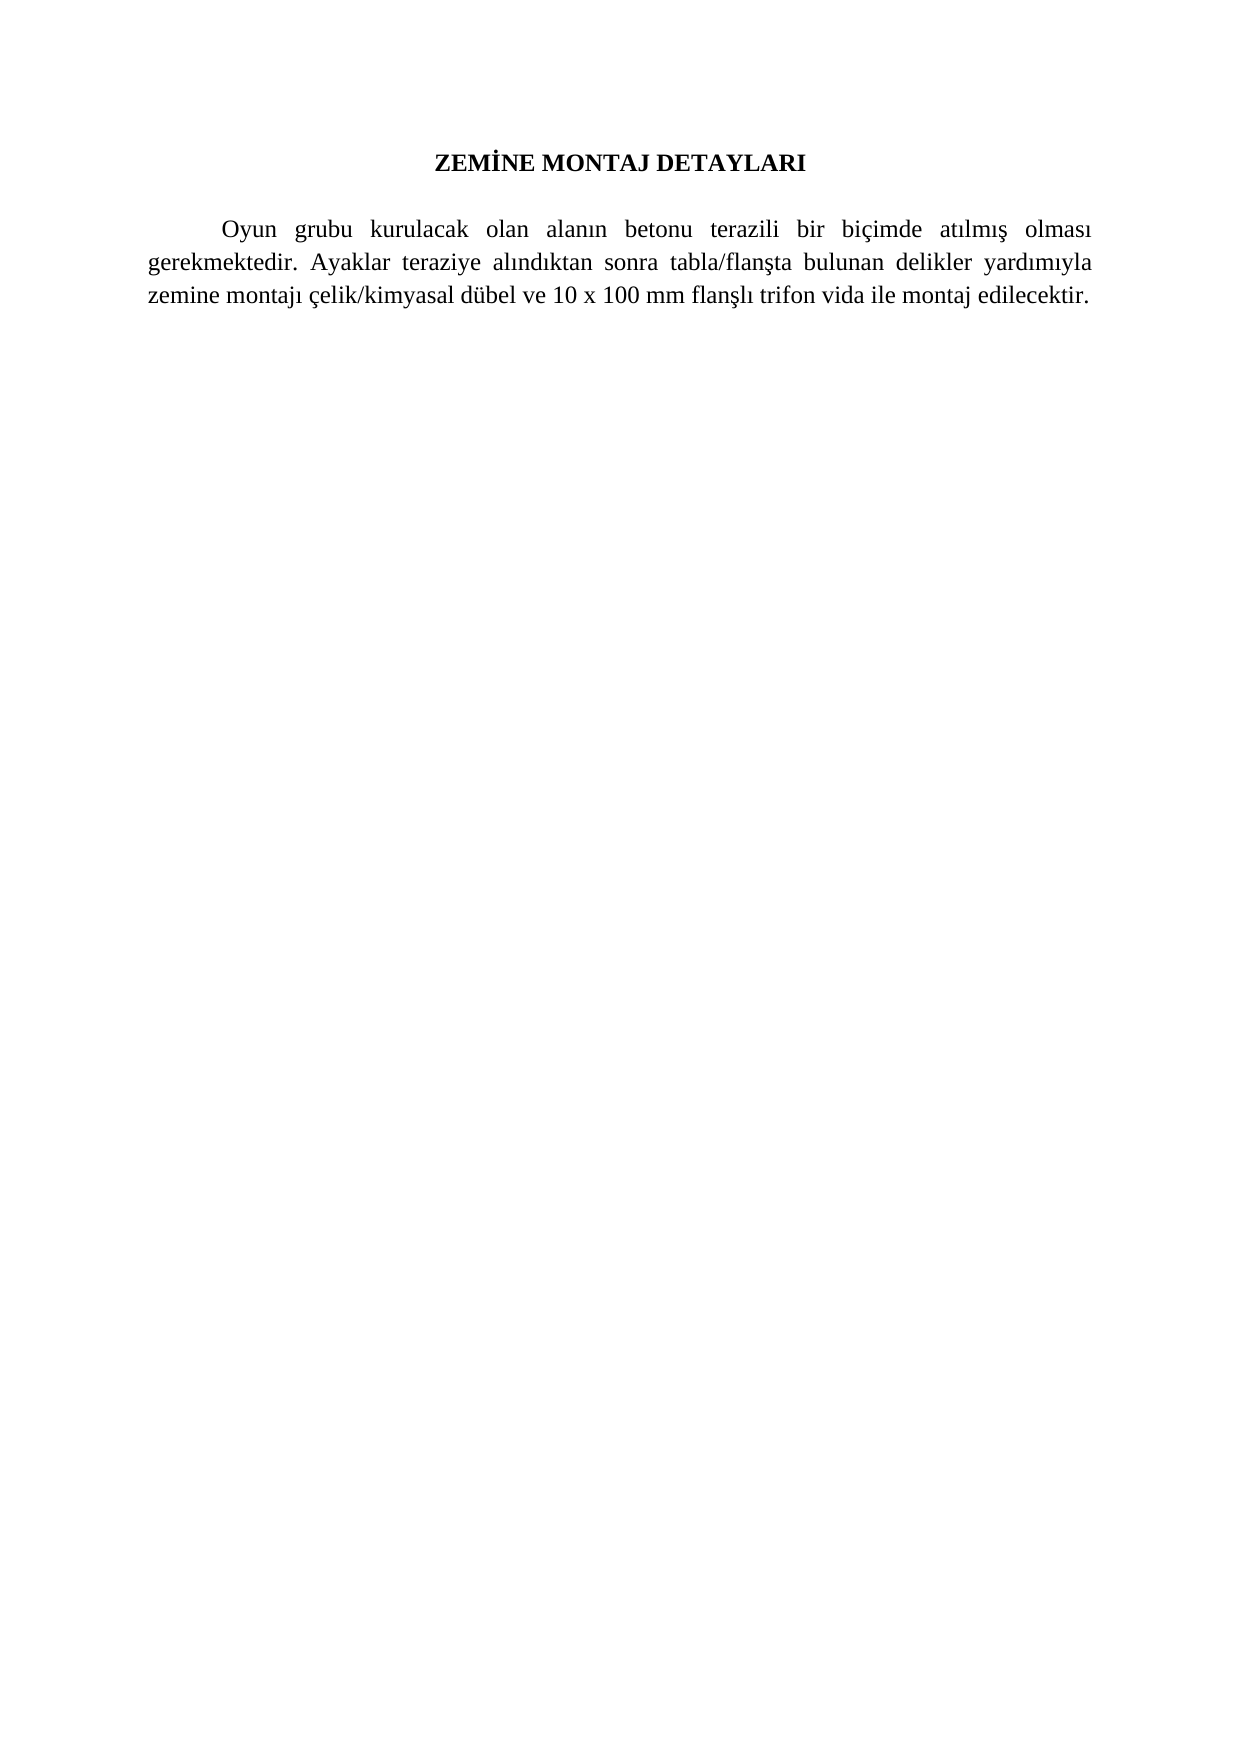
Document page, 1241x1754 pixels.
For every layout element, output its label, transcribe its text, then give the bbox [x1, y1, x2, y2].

text ZEMİNE MONTAJ DETAYLARI [148, 148, 1093, 176]
text Oyun grubu kurulacak olan alanın betonu terazili bir biçimde atılmış olması gerekmektedir. Ayaklar teraziye alındıktan sonra tabla/flanşta bulunan delikler yardımıyla zemine montajı çelik/kimyasal dübel ve 10 x 100 mm flanşlı trifon vida ile montaj edilecektir. [148, 214, 1093, 308]
